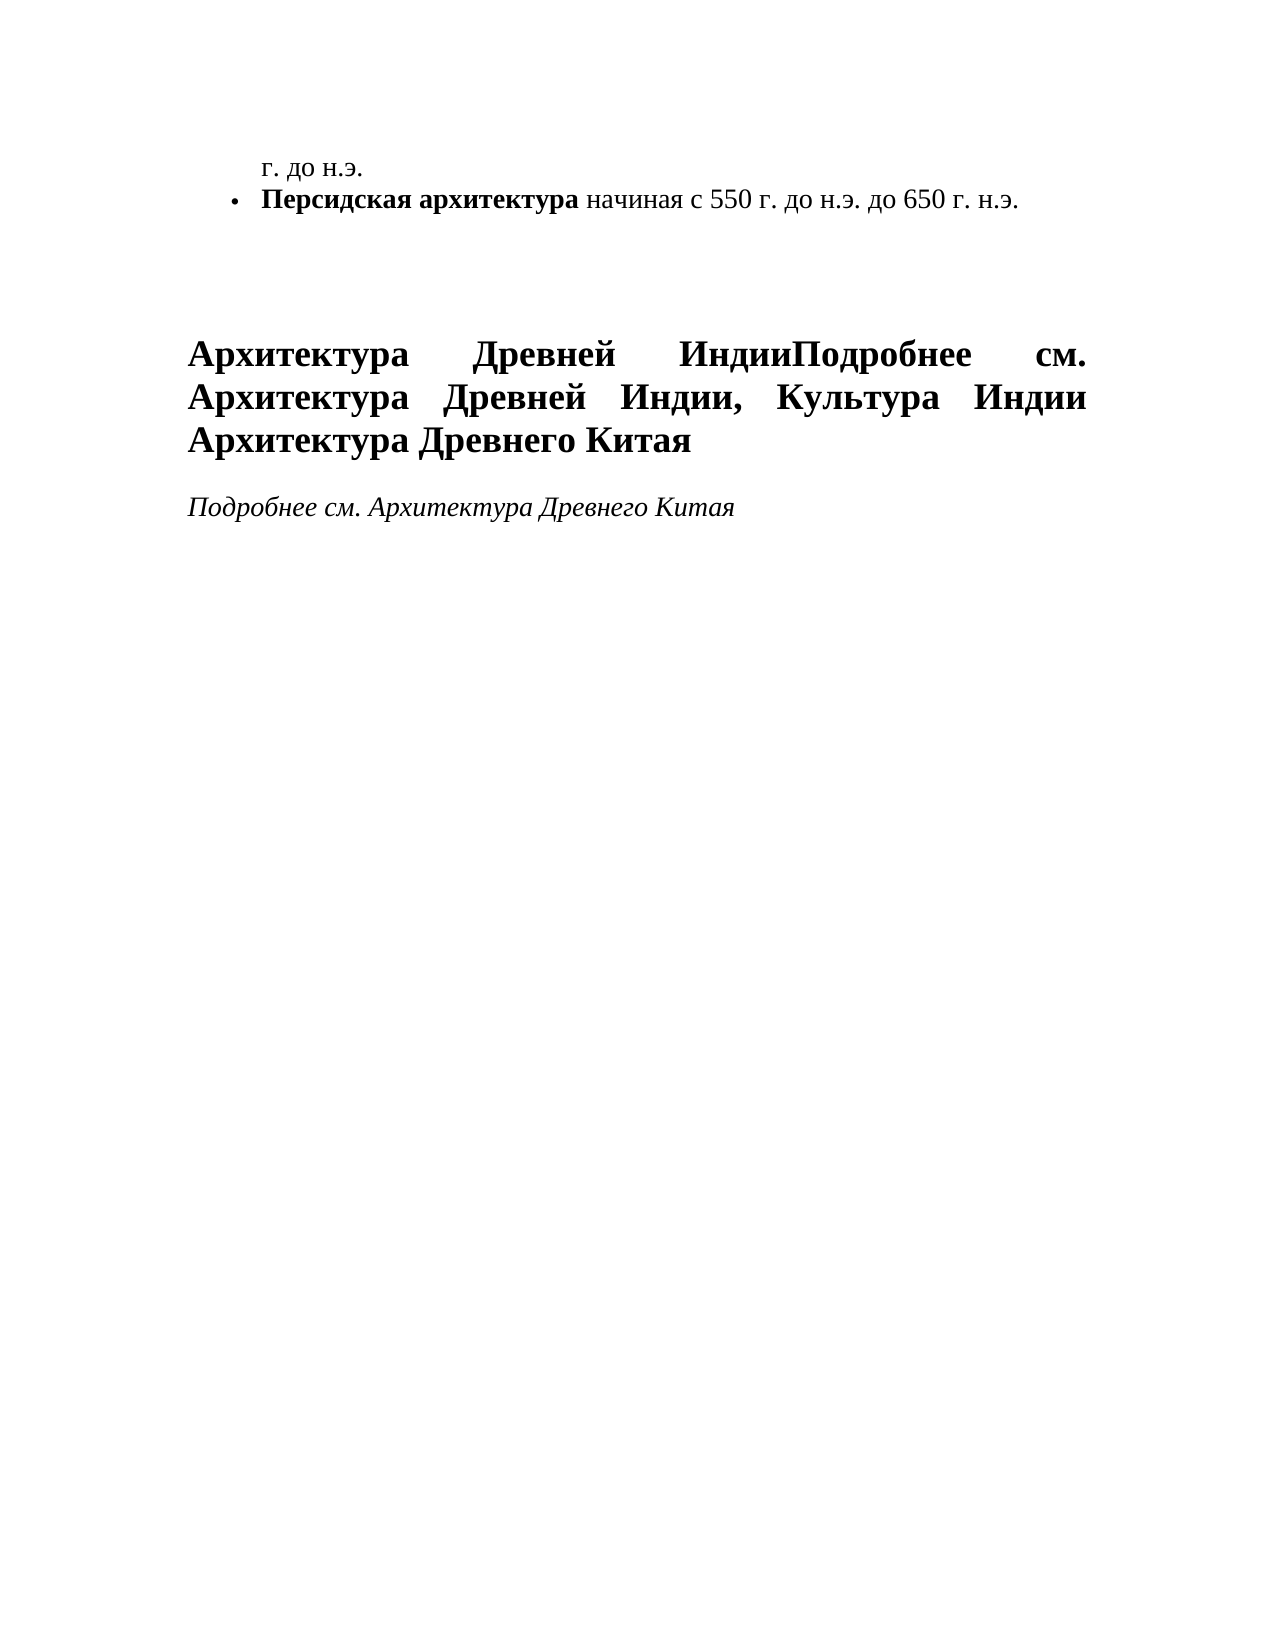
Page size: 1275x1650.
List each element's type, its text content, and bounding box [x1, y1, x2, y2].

text Подробнее см. Архитектура Древнего Китая [187, 490, 1087, 522]
list Персидская архитектура начиная с 550 г. до н.э. до 650 г. н.э. [232, 182, 1087, 215]
list Архитектура Древней ИндииПодробнее см. Архитектура Древней Индии, Культура Индии Архитектура Древнего Китая [187, 331, 1087, 461]
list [232, 150, 1087, 182]
